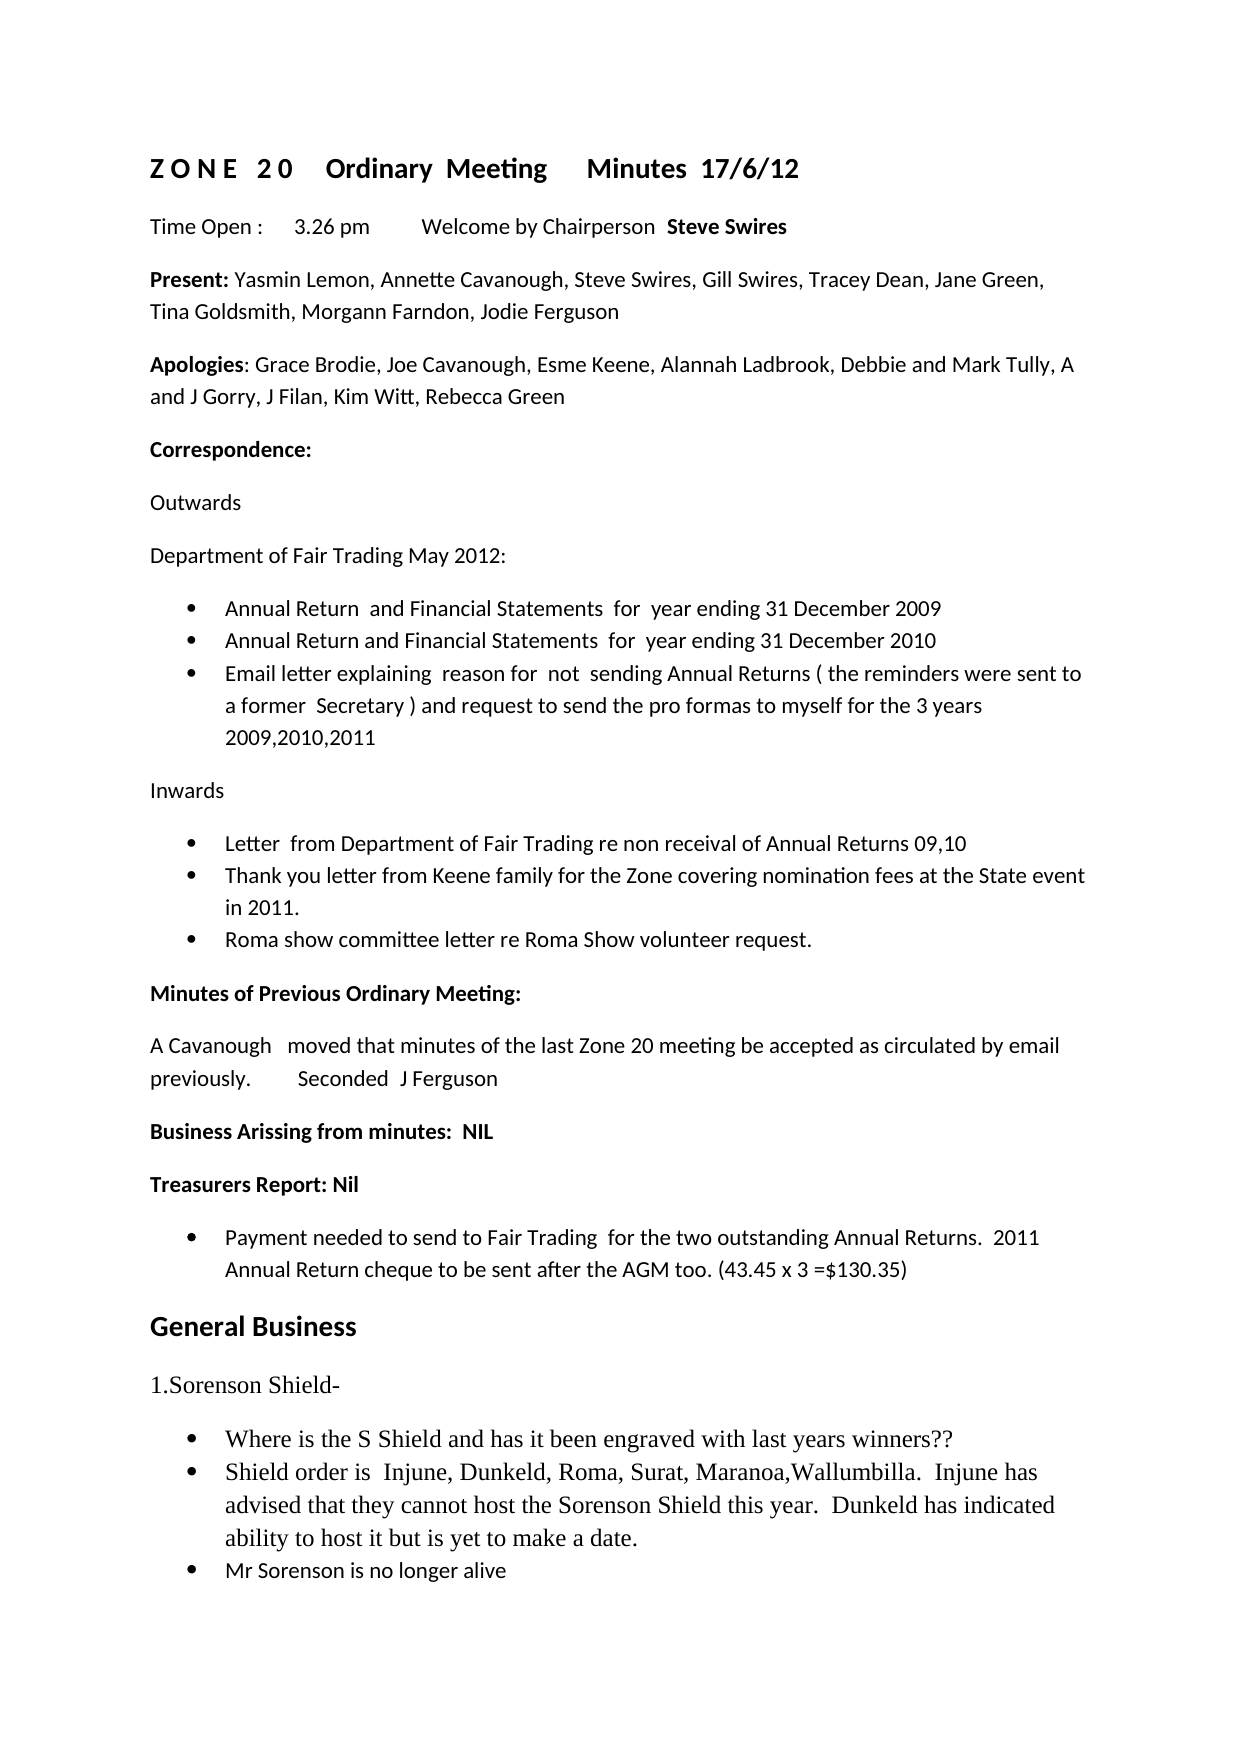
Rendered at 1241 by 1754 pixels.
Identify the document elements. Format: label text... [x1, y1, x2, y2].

text Present: Yasmin Lemon, Annette Cavanough, Steve Swires, Gill Swires, Tracey Dean, Jane Green, Tina Goldsmith, Morgann Farndon, Jodie Ferguson [150, 265, 1090, 325]
list Thank you letter from Keene family for the Zone covering nomination fees at the State event in 2011. [187, 861, 1090, 921]
text Time Open : 3.26 pm Welcome by Chairperson Steve Swires [150, 212, 1090, 240]
text 1.Sorenson Shield- [150, 1370, 1090, 1399]
list Email letter explaining reason for not sending Annual Returns ( the reminders were sent to a former Secretary ) and request to send the pro formas to myself for the 3 years 2009,2010,2011 [187, 659, 1090, 751]
list Annual Return and Financial Statements for year ending 31 December 2010 [187, 626, 1090, 654]
text Outwards [150, 488, 1090, 516]
list Annual Return and Financial Statements for year ending 31 December 2009 [187, 594, 1090, 622]
text Inwards [150, 776, 1090, 804]
text Z O N E 2 0 Ordinary Meeting Minutes 17/6/12 [150, 150, 1090, 186]
text Business Arissing from minutes: NIL [150, 1117, 1090, 1145]
list Shield order is Injune, Dunkeld, Roma, Surat, Maranoa,Wallumbilla. Injune has advised that they cannot host the Sorenson Shield this year. Dunkeld has indicated ability to host it but is yet to make a date. [187, 1457, 1090, 1552]
list Where is the S Shield and has it been engraved with last years winners?? [187, 1424, 1090, 1452]
text General Business [150, 1308, 1090, 1344]
text Department of Fair Trading May 2012: [150, 541, 1090, 569]
text Correspondence: [150, 435, 1090, 463]
text A Cavanough moved that minutes of the last Zone 20 meeting be accepted as circulated by email previously. Seconded J Ferguson [150, 1032, 1090, 1092]
list Payment needed to send to Fair Trading for the two outstanding Annual Returns. 2011 Annual Return cheque to be sent after the AGM too. (43.45 x 3 =$130.35) [187, 1223, 1090, 1283]
text Minutes of Previous Ordinary Meeting: [150, 979, 1090, 1007]
text Apologies: Grace Brodie, Joe Cavanough, Esme Keene, Alannah Ladbrook, Debbie and Mark Tully, A and J Gorry, J Filan, Kim Witt, Rebecca Green [150, 350, 1090, 410]
list Mr Sorenson is no longer alive [187, 1556, 1090, 1584]
list Roma show committee letter re Roma Show volunteer request. [187, 926, 1090, 954]
list Letter from Department of Fair Trading re non receival of Annual Returns 09,10 [187, 829, 1090, 857]
text Treasurers Report: Nil [150, 1170, 1090, 1198]
